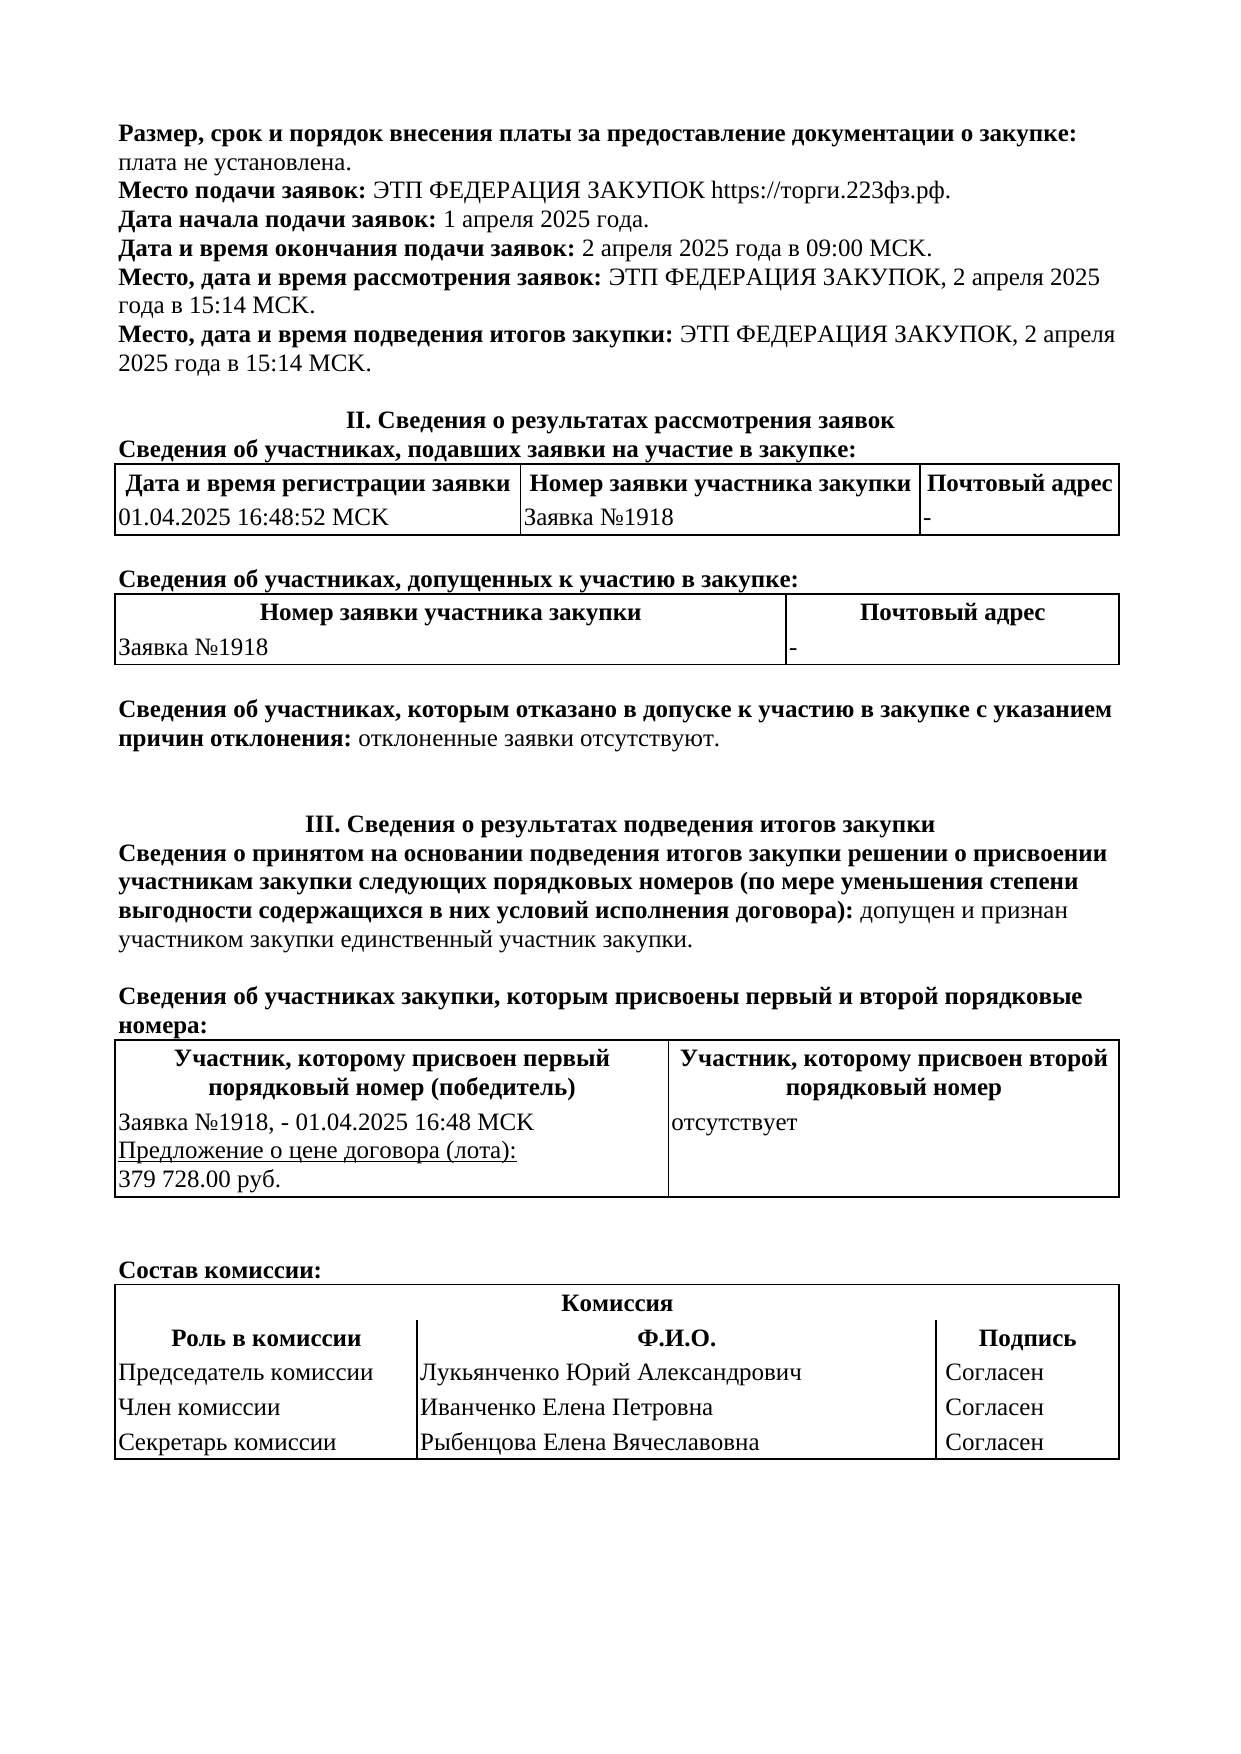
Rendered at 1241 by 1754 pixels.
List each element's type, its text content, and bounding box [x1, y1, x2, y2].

table_cell Согласен [937, 1424, 1118, 1458]
table_cell Лукьянченко Юрий Александрович [418, 1355, 935, 1389]
table_header Участник, которому присвоен первый порядковый номер (победитель) [116, 1041, 668, 1104]
text Состав комиссии: [118, 1255, 1122, 1284]
table_cell Ф.И.О. [418, 1320, 935, 1354]
table_header Почтовый адрес [787, 595, 1118, 629]
text II. Сведения о результатах рассмотрения заявок [118, 406, 1122, 434]
text Сведения об участниках закупки, которым присвоены первый и второй порядковые номера: [118, 981, 1122, 1039]
table_header Номер заявки участника закупки [521, 465, 919, 499]
text Сведения об участниках, подавших заявки на участие в закупке: [118, 434, 1122, 463]
text Размер, срок и порядок внесения платы за предоставление документации о закупке: плата не установлена. [118, 118, 1122, 176]
table_cell 01.04.2025 16:48:52 MCK [116, 499, 520, 534]
text Дата и время окончания подачи заявок: 2 апреля 2025 года в 09:00 MCK. [118, 233, 1122, 262]
table_header Почтовый адрес [921, 465, 1118, 499]
text Сведения об участниках, допущенных к участию в закупке: [118, 564, 1122, 593]
table_cell Заявка №1918, - 01.04.2025 16:48 MCK Предложение о цене договора (лота): 379 728.00 руб. [116, 1104, 668, 1196]
text Дата начала подачи заявок: 1 апреля 2025 года. [118, 204, 1122, 233]
table_cell Заявка №1918 [116, 629, 785, 664]
table_cell Рыбенцова Елена Вячеславовна [418, 1424, 935, 1458]
table_cell Роль в комиссии [116, 1320, 416, 1354]
table_cell Иванченко Елена Петровна [418, 1389, 935, 1424]
table_cell Подпись [937, 1320, 1118, 1354]
table_cell - [787, 629, 1118, 664]
text Место, дата и время подведения итогов закупки: ЭТП ФЕДЕРАЦИЯ ЗАКУПОК, 2 апреля 2025 года в 15:14 MCK. [118, 319, 1122, 377]
table_header Номер заявки участника закупки [116, 595, 785, 629]
table_header Дата и время регистрации заявки [116, 465, 520, 499]
table_cell Председатель комиссии [116, 1355, 416, 1389]
table_cell отсутствует [669, 1104, 1118, 1196]
table_cell Согласен [937, 1389, 1118, 1424]
text Сведения о принятом на основании подведения итогов закупки решении о присвоении участникам закупки следующих порядковых номеров (по мере уменьшения степени выгодности содержащихся в них условий исполнения договора): допущен и признан участником закупки единственный участник закупки. [118, 838, 1122, 953]
table_header Участник, которому присвоен второй порядковый номер [669, 1041, 1118, 1104]
text Место подачи заявок: ЭТП ФЕДЕРАЦИЯ ЗАКУПОК https://торги.223фз.рф. [118, 176, 1122, 204]
table_cell Согласен [937, 1355, 1118, 1389]
table_cell Член комиссии [116, 1389, 416, 1424]
table_cell Заявка №1918 [521, 499, 919, 534]
text Место, дата и время рассмотрения заявок: ЭТП ФЕДЕРАЦИЯ ЗАКУПОК, 2 апреля 2025 года в 15:14 MCK. [118, 262, 1122, 319]
table_cell - [921, 499, 1118, 534]
text Сведения об участниках, которым отказано в допуске к участию в закупке с указанием причин отклонения: отклоненные заявки отсутствуют. [118, 694, 1122, 751]
table_cell Секретарь комиссии [116, 1424, 416, 1458]
table_header Комиссия [116, 1285, 1118, 1320]
text III. Сведения о результатах подведения итогов закупки [118, 809, 1122, 838]
